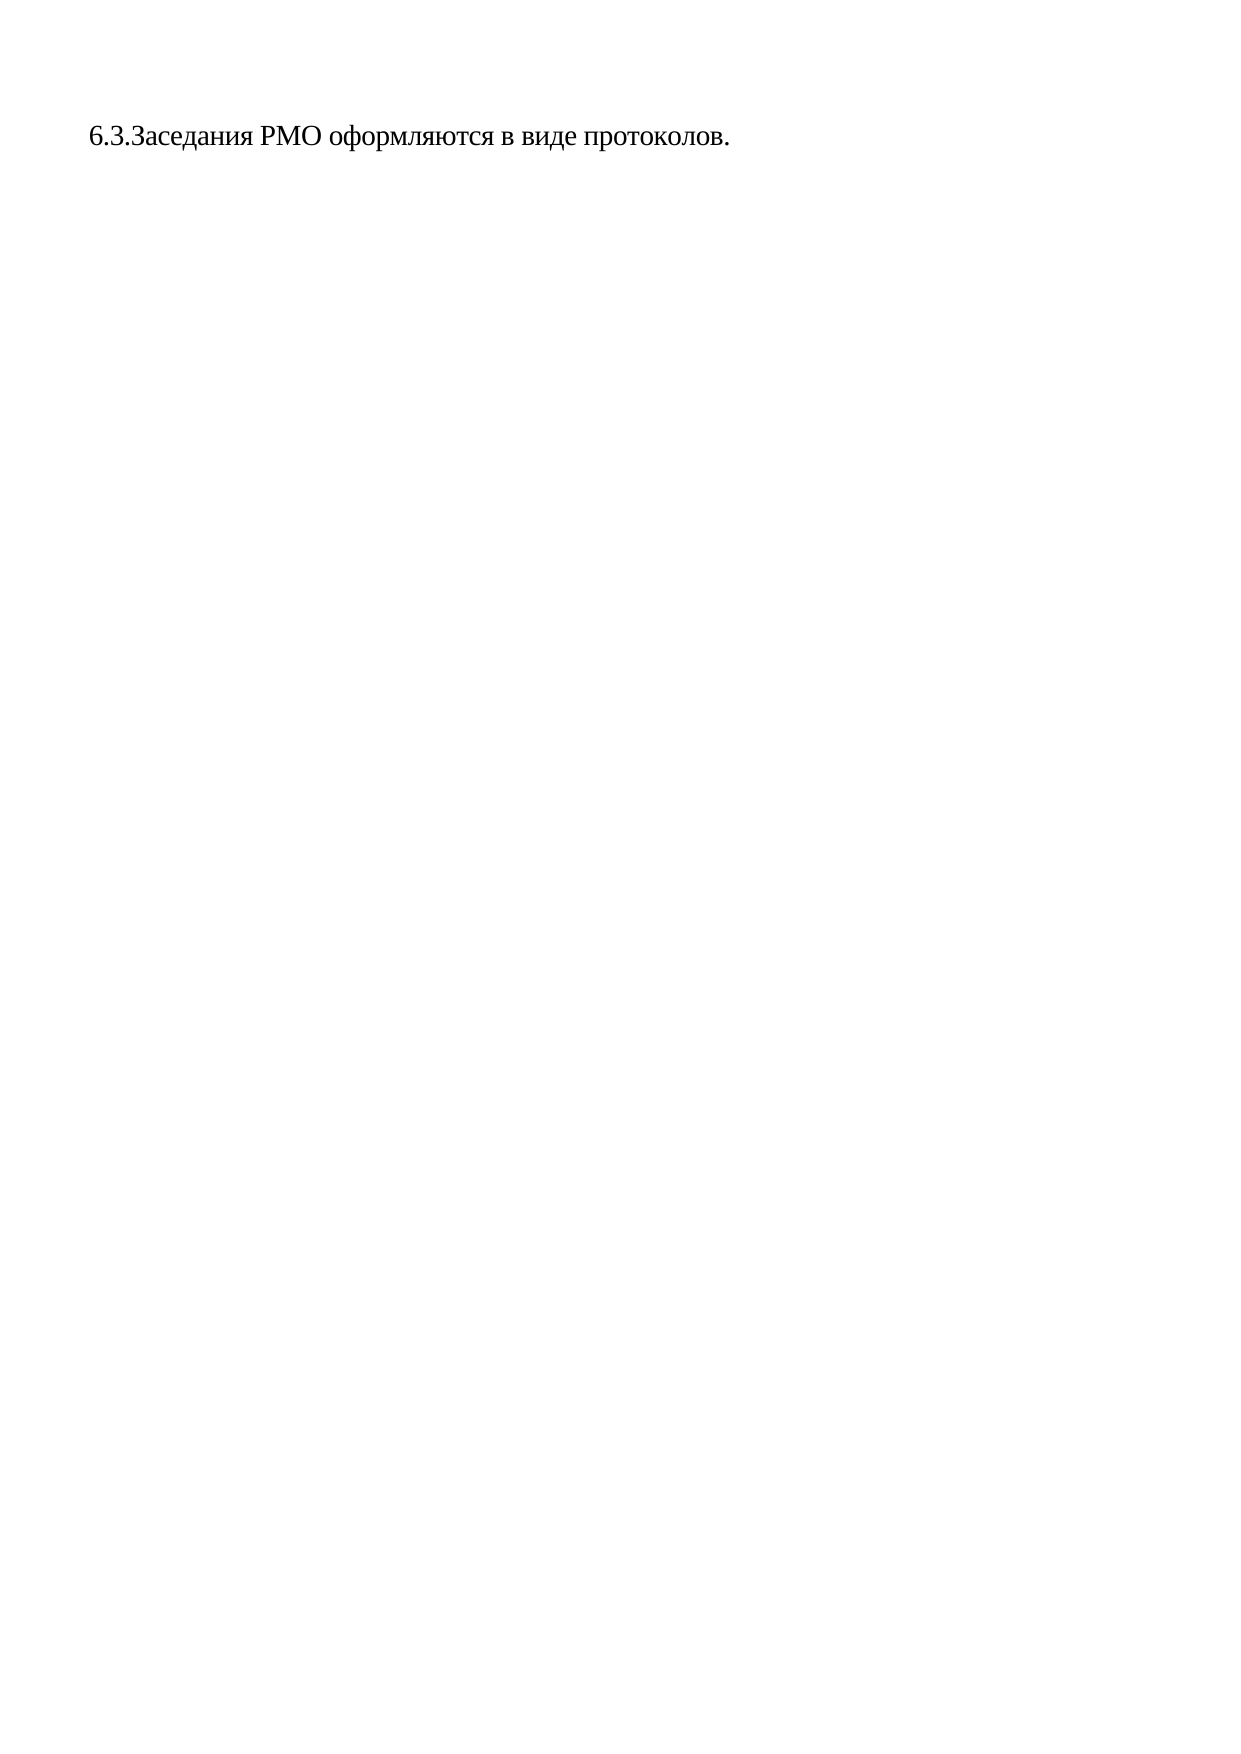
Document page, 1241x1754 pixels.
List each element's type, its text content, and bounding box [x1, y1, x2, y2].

text 6.3.Заседания РМО оформляются в виде протоколов. [88, 118, 1181, 152]
